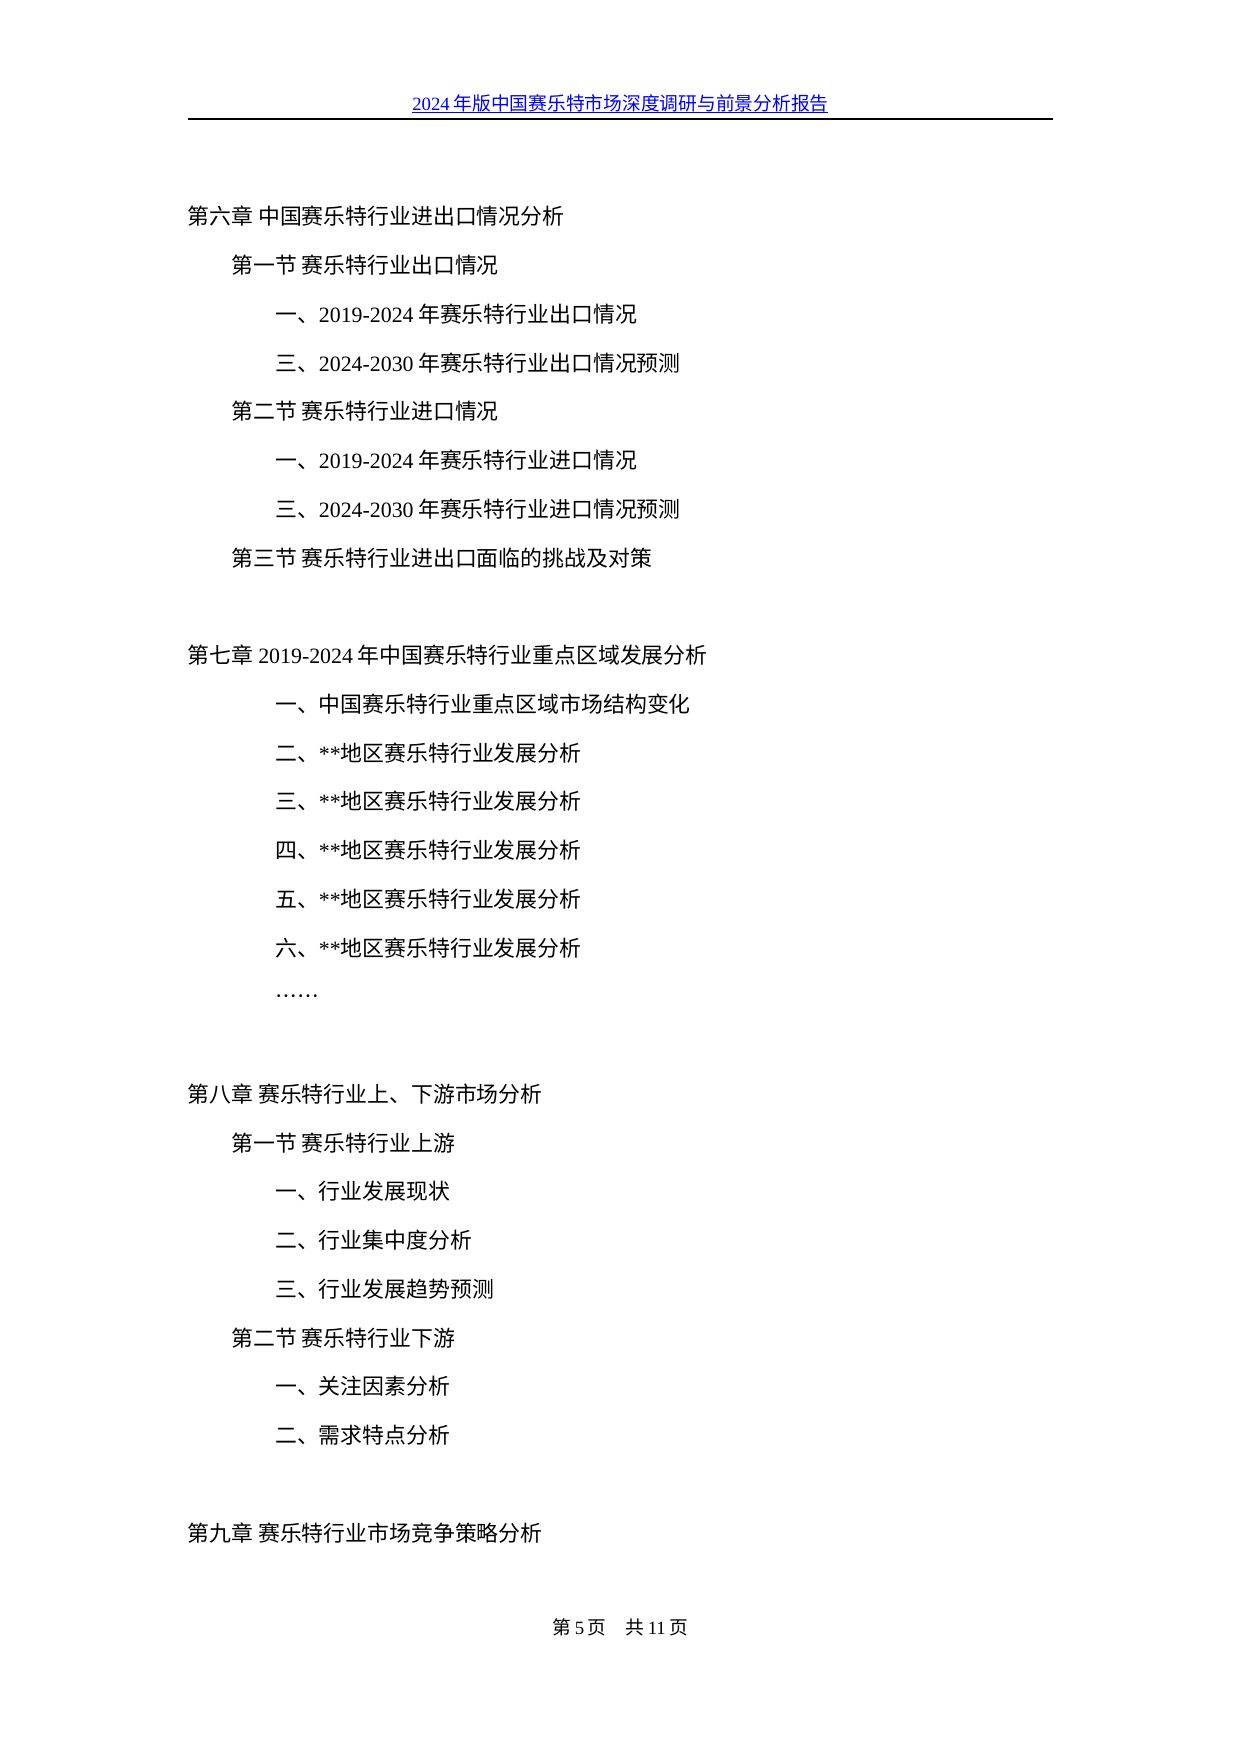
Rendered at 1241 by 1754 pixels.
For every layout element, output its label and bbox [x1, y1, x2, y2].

text [187, 150, 1053, 1548]
